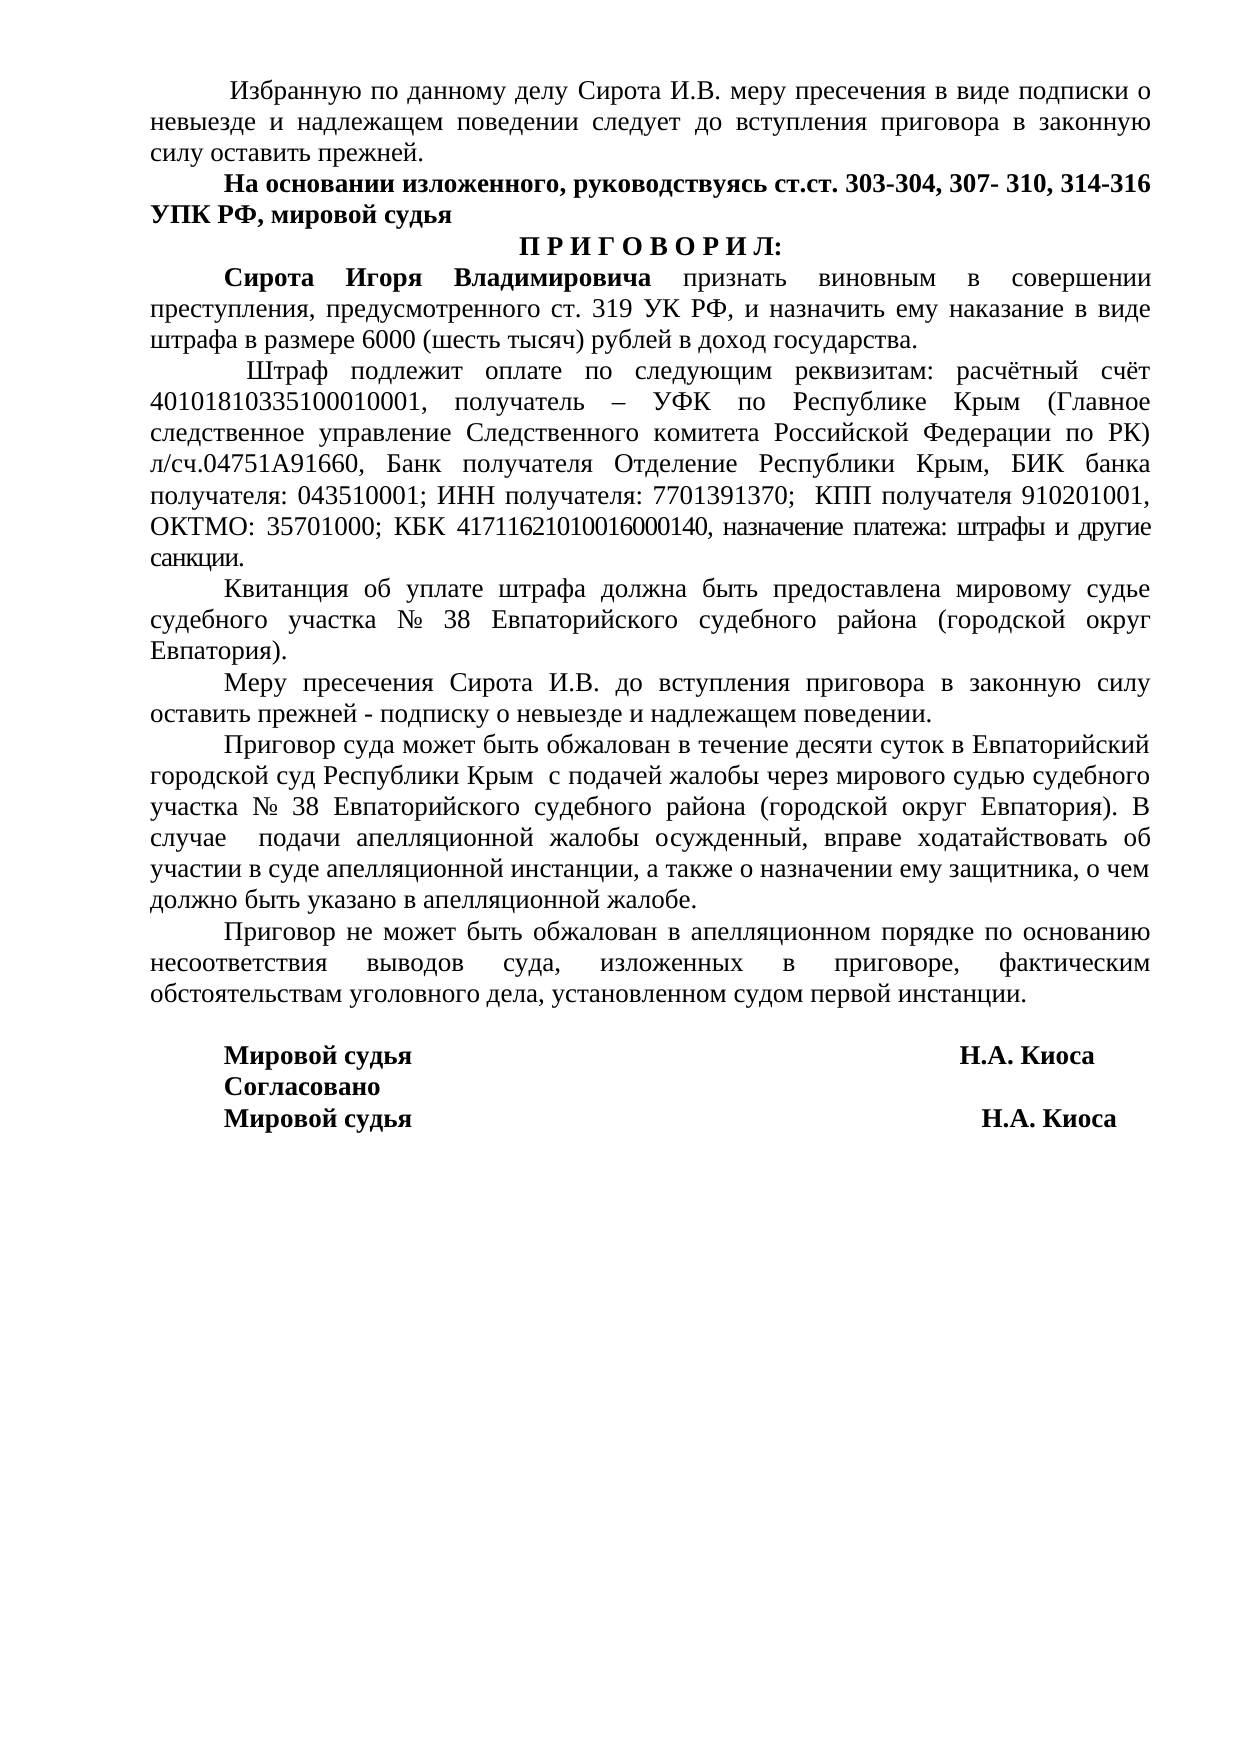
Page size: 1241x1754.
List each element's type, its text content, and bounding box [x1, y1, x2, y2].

text Мировой судья Н.А. Киоса [150, 1102, 1152, 1133]
text Избранную по данному делу Сирота И.В. меру пресечения в виде подписки о невыезде и надлежащем поведении следует до вступления приговора в законную силу оставить прежней. [150, 74, 1152, 167]
text Согласовано [150, 1071, 1152, 1102]
text Меру пресечения Сирота И.В. до вступления приговора в законную силу оставить прежней - подписку о невыезде и надлежащем поведении. [150, 666, 1152, 728]
text П Р И Г О В О Р И Л: [150, 229, 1152, 261]
text Квитанция об уплате штрафа должна быть предоставлена мировому судье судебного участка № 38 Евпаторийского судебного района (городской округ Евпатория). [150, 572, 1152, 666]
text Приговор суда может быть обжалован в течение десяти суток в Евпаторийский городской суд Республики Крым с подачей жалобы через мирового судью судебного участка № 38 Евпаторийского судебного района (городской округ Евпатория). В случае подачи апелляционной жалобы осужденный, вправе ходатайствовать об участии в суде апелляционной инстанции, а также о назначении ему защитника, о чем должно быть указано в апелляционной жалобе. [150, 728, 1152, 915]
text Приговор не может быть обжалован в апелляционном порядке по основанию несоответствия выводов суда, изложенных в приговоре, фактическим обстоятельствам уголовного дела, установленном судом первой инстанции. [150, 915, 1152, 1008]
text На основании изложенного, руководствуясь ст.ст. 303-304, 307- 310, 314-316 УПК РФ, мировой судья [150, 167, 1152, 229]
text Сирота Игоря Владимировича признать виновным в совершении преступления, предусмотренного ст. 319 УК РФ, и назначить ему наказание в виде штрафа в размере 6000 (шесть тысяч) рублей в доход государства. [150, 261, 1152, 354]
text Мировой судья Н.А. Киоса [150, 1039, 1152, 1071]
text Штраф подлежит оплате по следующим реквизитам: расчётный счёт 40101810335100010001, получатель – УФК по Республике Крым (Главное следственное управление Следственного комитета Российской Федерации по РК) л/сч.04751А91660, Банк получателя Отделение Республики Крым, БИК банка получателя: 043510001; ИНН получателя: 7701391370; КПП получателя 910201001, ОКТМО: 35701000; КБК 41711621010016000140, назначение платежа: штрафы и другие санкции. [150, 354, 1152, 572]
